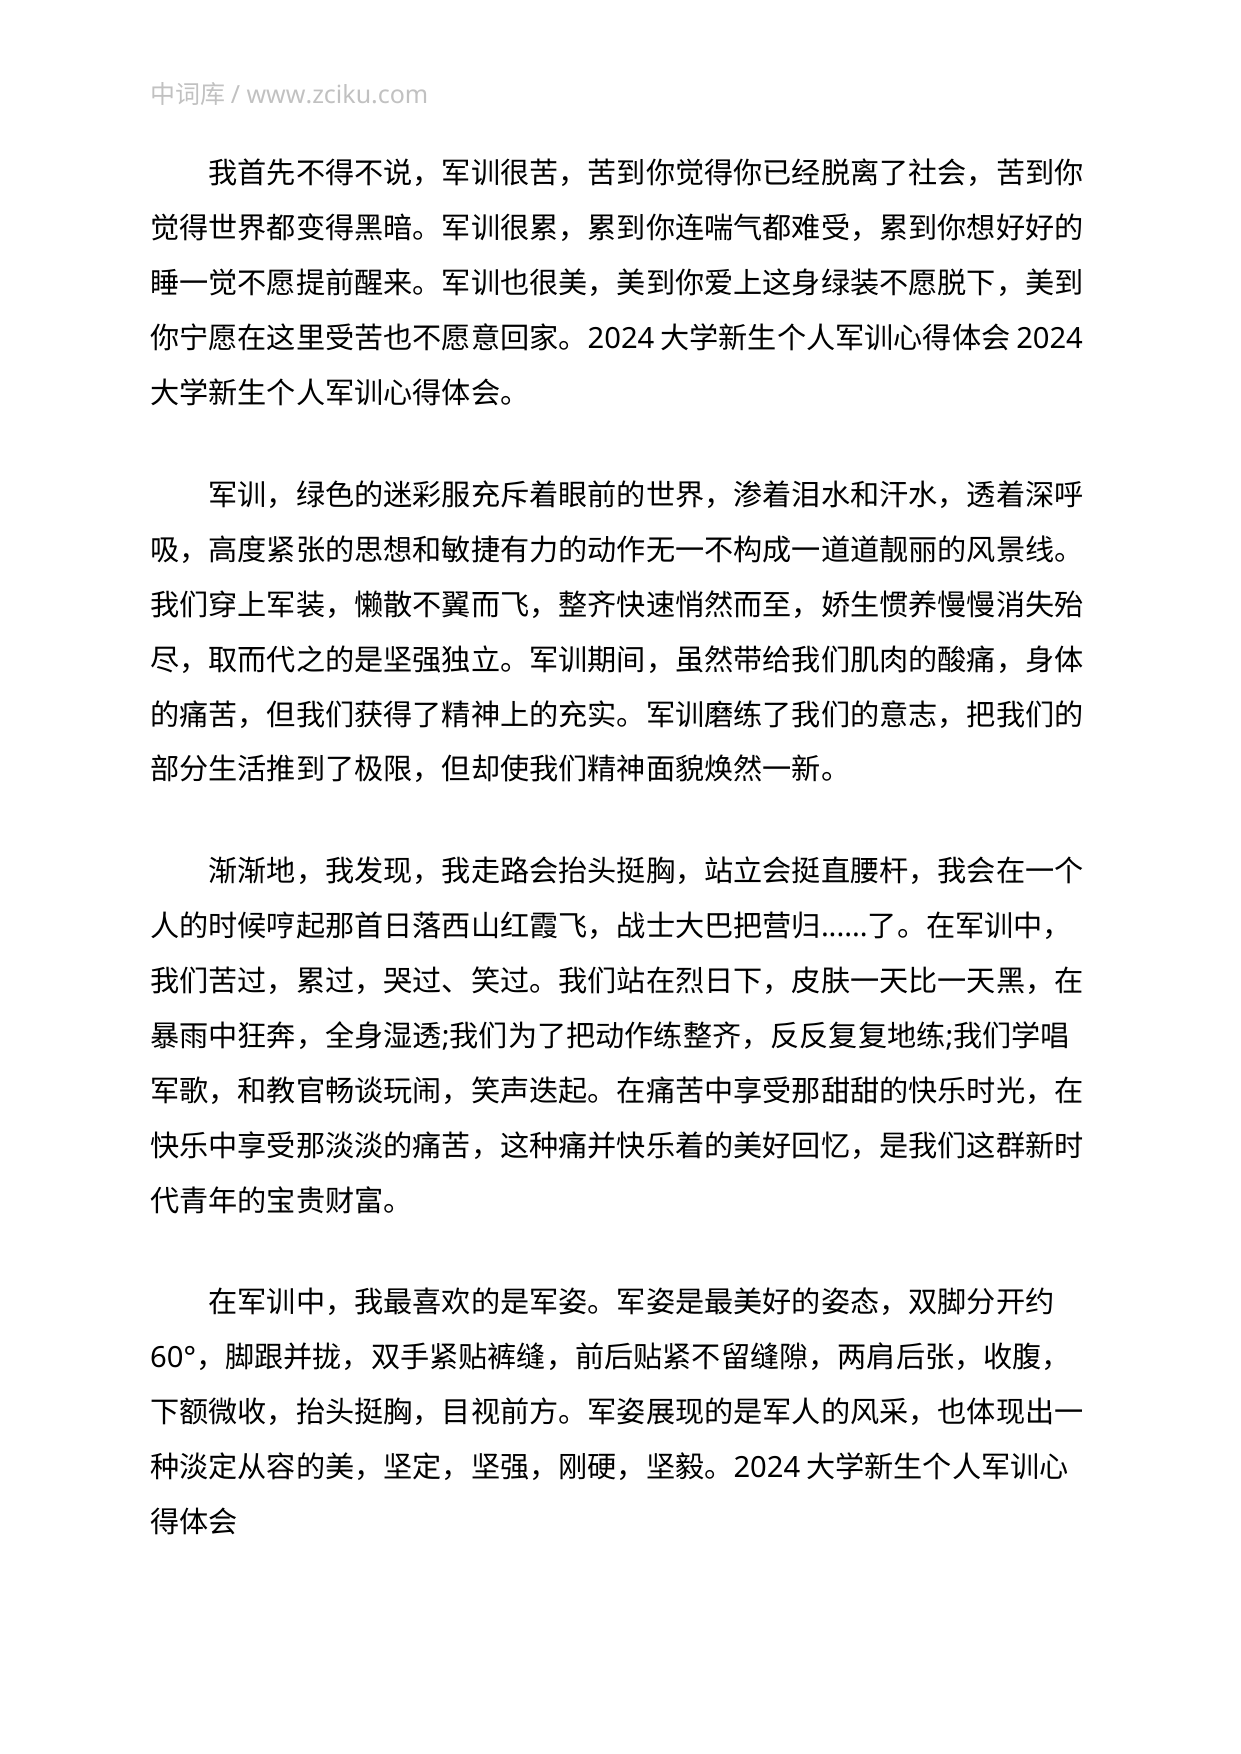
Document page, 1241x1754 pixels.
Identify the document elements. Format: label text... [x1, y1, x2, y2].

text 渐渐地，我发现，我走路会抬头挺胸，站立会挺直腰杆，我会在一个人的时候哼起那首日落西山红霞飞，战士大巴把营归......了。在军训中，我们苦过，累过，哭过、笑过。我们站在烈日下，皮肤一天比一天黑，在暴雨中狂奔，全身湿透;我们为了把动作练整齐，反反复复地练;我们学唱军歌，和教官畅谈玩闹，笑声迭起。在痛苦中享受那甜甜的快乐时光，在快乐中享受那淡淡的痛苦，这种痛并快乐着的美好回忆，是我们这群新时代青年的宝贵财富。 [150, 848, 1090, 1219]
text 在军训中，我最喜欢的是军姿。军姿是最美好的姿态，双脚分开约60°，脚跟并拢，双手紧贴裤缝，前后贴紧不留缝隙，两肩后张，收腹，下额微收，抬头挺胸，目视前方。军姿展现的是军人的风采，也体现出一种淡定从容的美，坚定，坚强，刚硬，坚毅。2024大学新生个人军训心得体会 [150, 1279, 1090, 1541]
text 我首先不得不说，军训很苦，苦到你觉得你已经脱离了社会，苦到你觉得世界都变得黑暗。军训很累，累到你连喘气都难受，累到你想好好的睡一觉不愿提前醒来。军训也很美，美到你爱上这身绿装不愿脱下，美到你宁愿在这里受苦也不愿意回家。2024大学新生个人军训心得体会2024大学新生个人军训心得体会。 [150, 150, 1090, 412]
text 军训，绿色的迷彩服充斥着眼前的世界，渗着泪水和汗水，透着深呼吸，高度紧张的思想和敏捷有力的动作无一不构成一道道靓丽的风景线。我们穿上军装，懒散不翼而飞，整齐快速悄然而至，娇生惯养慢慢消失殆尽，取而代之的是坚强独立。军训期间，虽然带给我们肌肉的酸痛，身体的痛苦，但我们获得了精神上的充实。军训磨练了我们的意志，把我们的部分生活推到了极限，但却使我们精神面貌焕然一新。 [150, 471, 1090, 788]
